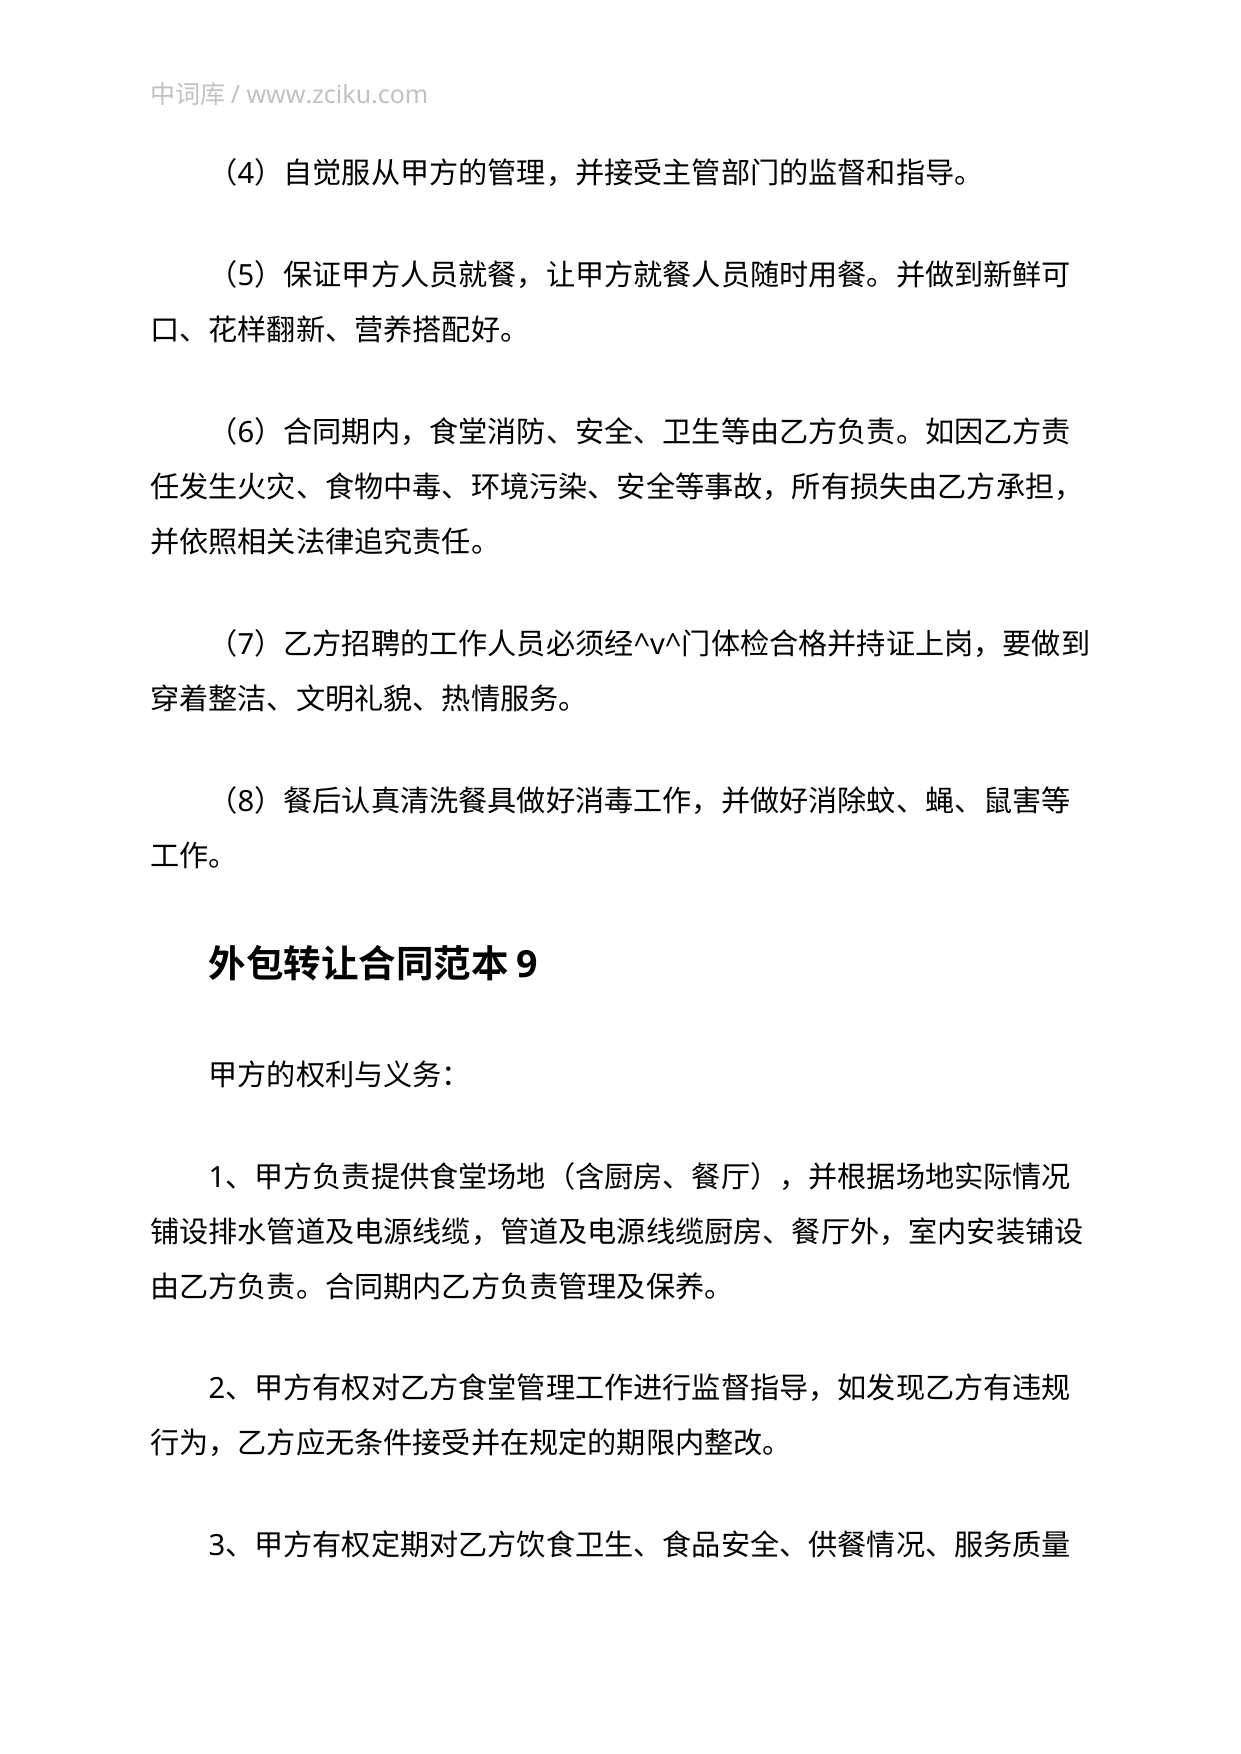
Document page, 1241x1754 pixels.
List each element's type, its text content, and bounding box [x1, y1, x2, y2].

text 1、甲方负责提供食堂场地（含厨房、餐厅），并根据场地实际情况铺设排水管道及电源线缆，管道及电源线缆厨房、餐厅外，室内安装铺设由乙方负责。合同期内乙方负责管理及保养。 [150, 1153, 1090, 1306]
text （5）保证甲方人员就餐，让甲方就餐人员随时用餐。并做到新鲜可口、花样翻新、营养搭配好。 [150, 252, 1090, 349]
text （7）乙方招聘的工作人员必须经^v^门体检合格并持证上岗，要做到穿着整洁、文明礼貌、热情服务。 [150, 620, 1090, 718]
text 外包转让合同范本9 [150, 934, 1090, 988]
text （4）自觉服从甲方的管理，并接受主管部门的监督和指导。 [150, 150, 1090, 192]
text （8）餐后认真清洗餐具做好消毒工作，并做好消除蚊、蝇、鼠害等工作。 [150, 777, 1090, 874]
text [150, 1522, 1090, 1564]
text 甲方的权利与义务： [150, 1052, 1090, 1094]
text （6）合同期内，食堂消防、安全、卫生等由乙方负责。如因乙方责任发生火灾、食物中毒、环境污染、安全等事故，所有损失由乙方承担，并依照相关法律追究责任。 [150, 409, 1090, 561]
text 2、甲方有权对乙方食堂管理工作进行监督指导，如发现乙方有违规行为，乙方应无条件接受并在规定的期限内整改。 [150, 1365, 1090, 1462]
